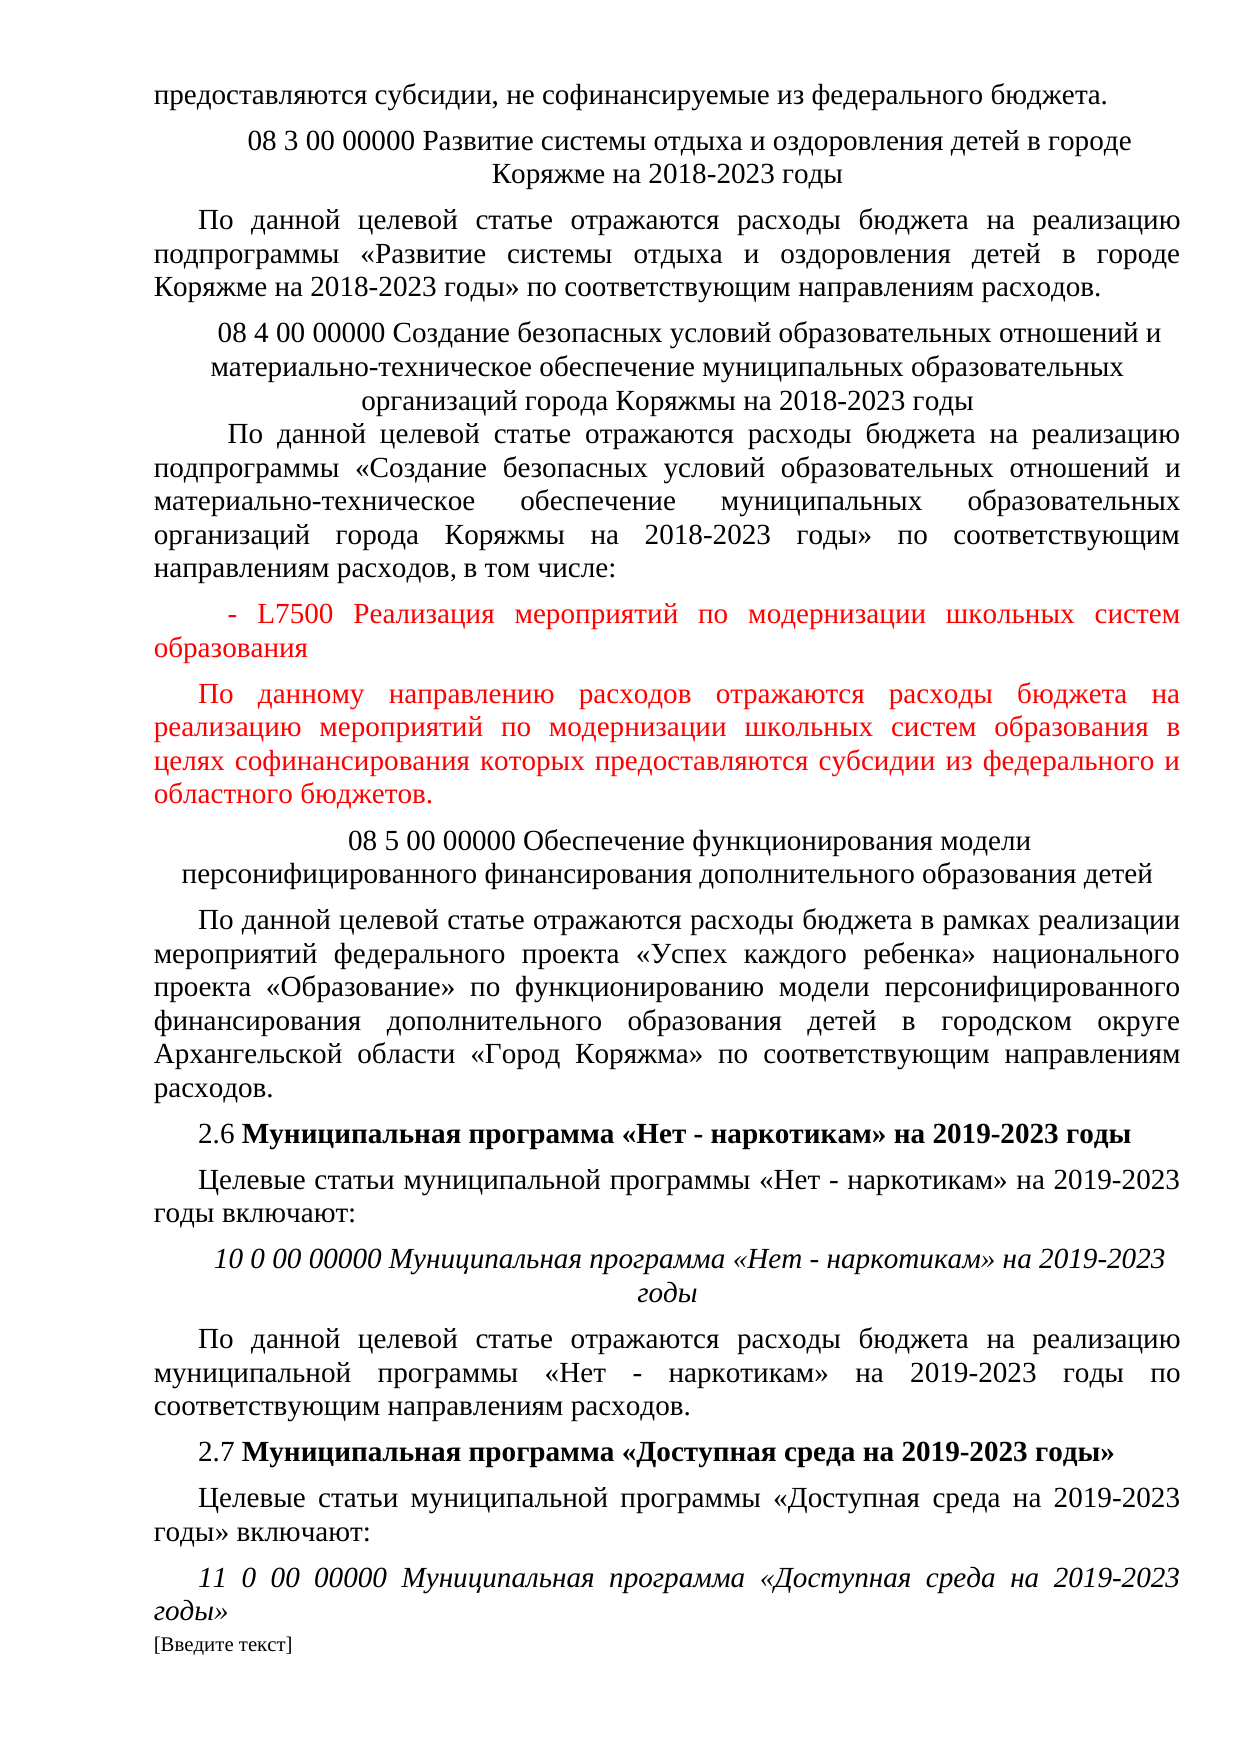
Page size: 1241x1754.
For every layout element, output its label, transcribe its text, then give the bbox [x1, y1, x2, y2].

text 2.6 Муниципальная программа «Нет - наркотикам» на 2019-2023 годы [153, 1116, 1181, 1149]
list По данному направлению расходов отражаются расходы бюджета на реализацию мероприятий по модернизации школьных систем образования в целях софинансирования которых предоставляются субсидии из федерального и областного бюджетов. [153, 676, 1181, 810]
text 08 5 00 00000 Обеспечение функционирования модели персонифицированного финансирования дополнительного образования детей [153, 823, 1181, 890]
text 08 4 00 00000 Создание безопасных условий образовательных отношений и материально-техническое обеспечение муниципальных образовательных организаций города Коряжмы на 2018-2023 годы [153, 316, 1181, 416]
text Целевые статьи муниципальной программы «Доступная среда на 2019-2023 годы» включают: [153, 1480, 1181, 1547]
text 10 0 00 00000 Муниципальная программа «Нет - наркотикам» на 2019-2023 годы [153, 1242, 1181, 1309]
text 2.7 Муниципальная программа «Доступная среда на 2019-2023 годы» [153, 1434, 1181, 1468]
text 08 3 00 00000 Развитие системы отдыха и оздоровления детей в городе Коряжме на 2018-2023 годы [153, 123, 1181, 190]
text Целевые статьи муниципальной программы «Нет - наркотикам» на 2019-2023 годы включают: [153, 1162, 1181, 1229]
text 11 0 00 00000 Муниципальная программа «Доступная среда на 2019-2023 годы» [153, 1560, 1181, 1627]
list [153, 77, 1181, 110]
text - L7500 Реализация мероприятий по модернизации школьных систем образования [153, 596, 1181, 663]
text По данной целевой статье отражаются расходы бюджета на реализацию муниципальной программы «Нет - наркотикам» на 2019-2023 годы по соответствующим направлениям расходов. [153, 1321, 1181, 1422]
text По данной целевой статье отражаются расходы бюджета на реализацию подпрограммы «Развитие системы отдыха и оздоровления детей в городе Коряжме на 2018-2023 годы» по соответствующим направлениям расходов. [153, 202, 1181, 303]
text По данной целевой статье отражаются расходы бюджета в рамках реализации мероприятий федерального проекта «Успех каждого ребенка» национального проекта «Образование» по функционированию модели персонифицированного финансирования дополнительного образования детей в городском округе Архангельской области «Город Коряжма» по соответствующим направлениям расходов. [153, 902, 1181, 1103]
text По данной целевой статье отражаются расходы бюджета на реализацию подпрограммы «Создание безопасных условий образовательных отношений и материально-техническое обеспечение муниципальных образовательных организаций города Коряжмы на 2018-2023 годы» по соответствующим направлениям расходов, в том числе: [153, 416, 1181, 584]
